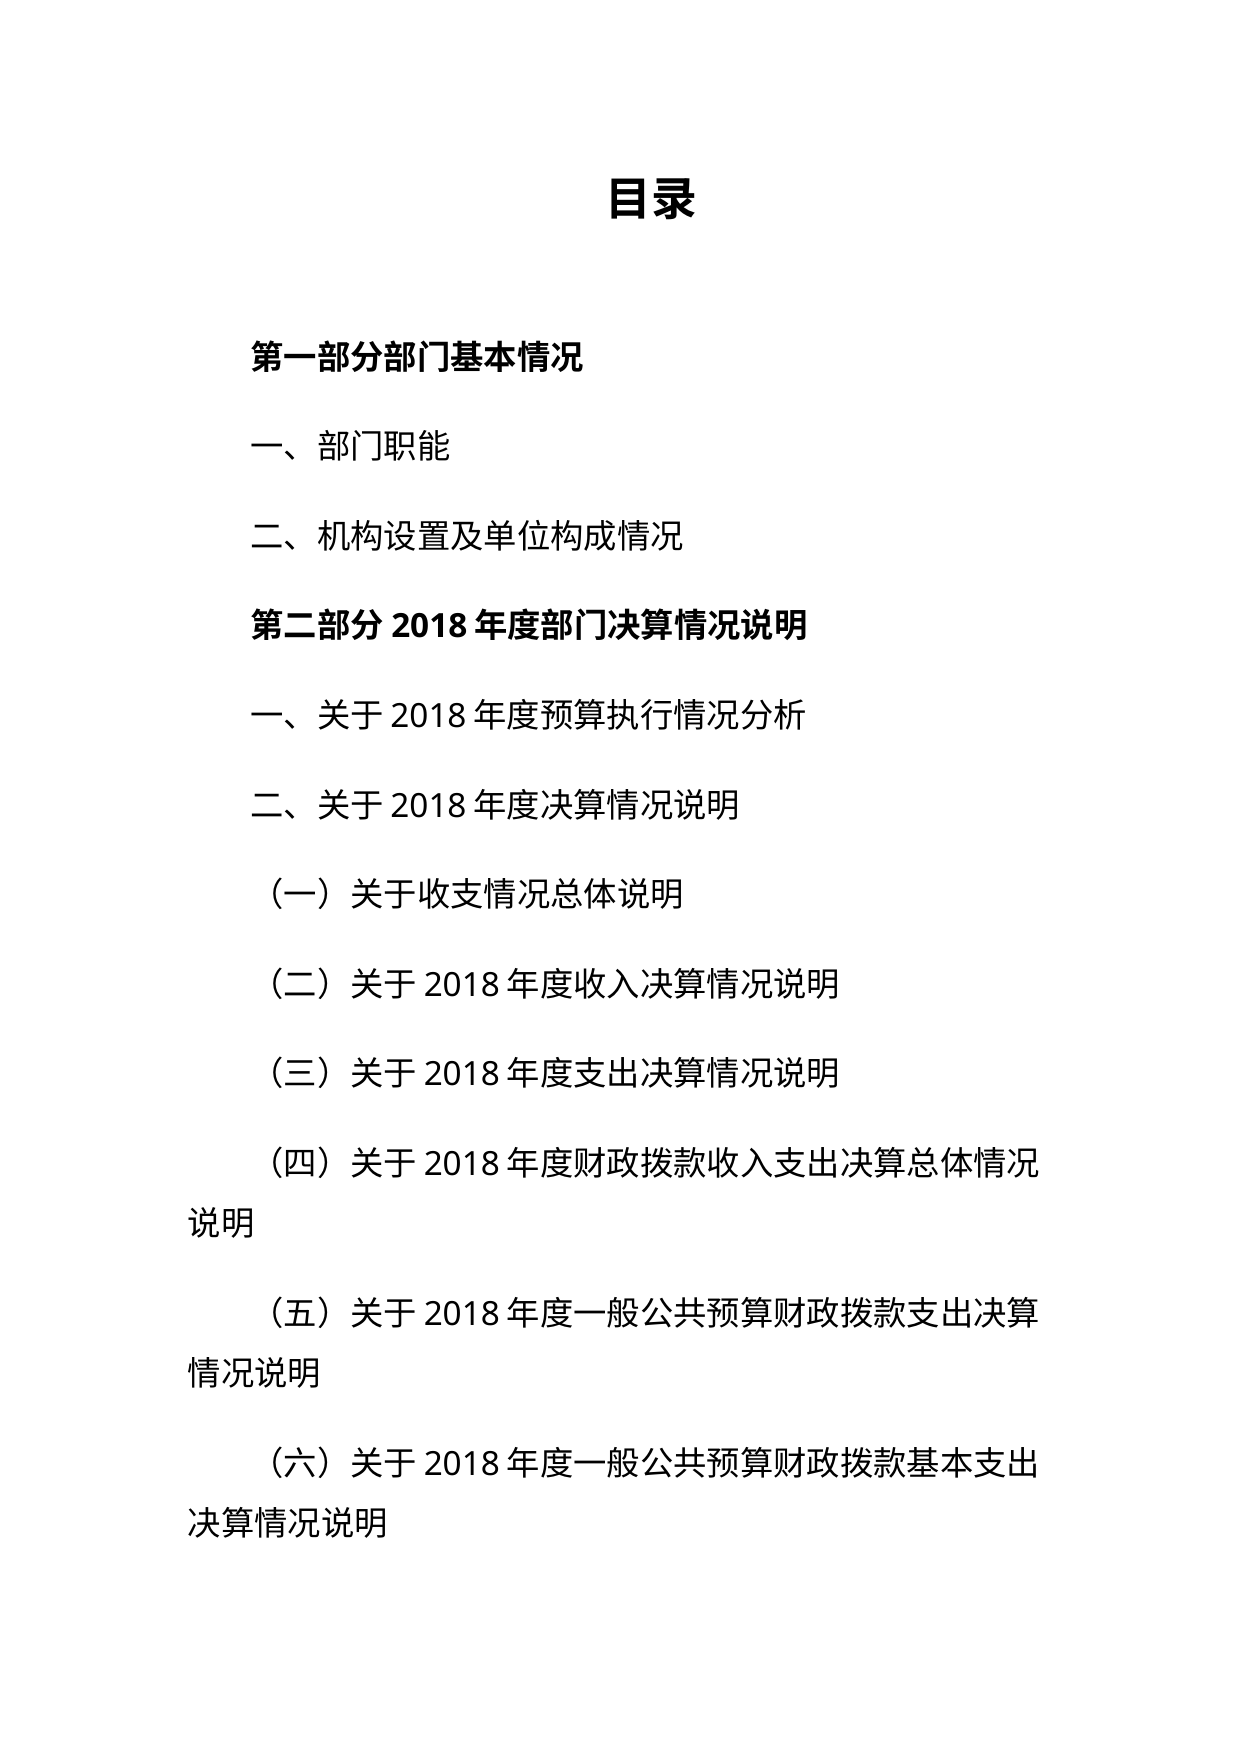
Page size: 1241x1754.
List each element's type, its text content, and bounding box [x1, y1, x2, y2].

text 第一部分部门基本情况 [187, 321, 1053, 381]
text （五）关于2018年度一般公共预算财政拨款支出决算情况说明 [187, 1277, 1053, 1398]
text （四）关于2018年度财政拨款收入支出决算总体情况说明 [187, 1127, 1053, 1248]
text 二、关于2018年度决算情况说明 [187, 769, 1053, 829]
text 第二部分 2018年度部门决算情况说明 [187, 589, 1053, 650]
text （二）关于2018年度收入决算情况说明 [187, 948, 1053, 1008]
text （三）关于2018年度支出决算情况说明 [187, 1037, 1053, 1098]
text 目录 [187, 162, 1053, 228]
text 一、关于2018年度预算执行情况分析 [187, 679, 1053, 739]
text 二、机构设置及单位构成情况 [187, 500, 1053, 560]
text （一）关于收支情况总体说明 [187, 858, 1053, 919]
text （六）关于2018年度一般公共预算财政拨款基本支出决算情况说明 [187, 1427, 1053, 1548]
text 一、部门职能 [187, 410, 1053, 471]
